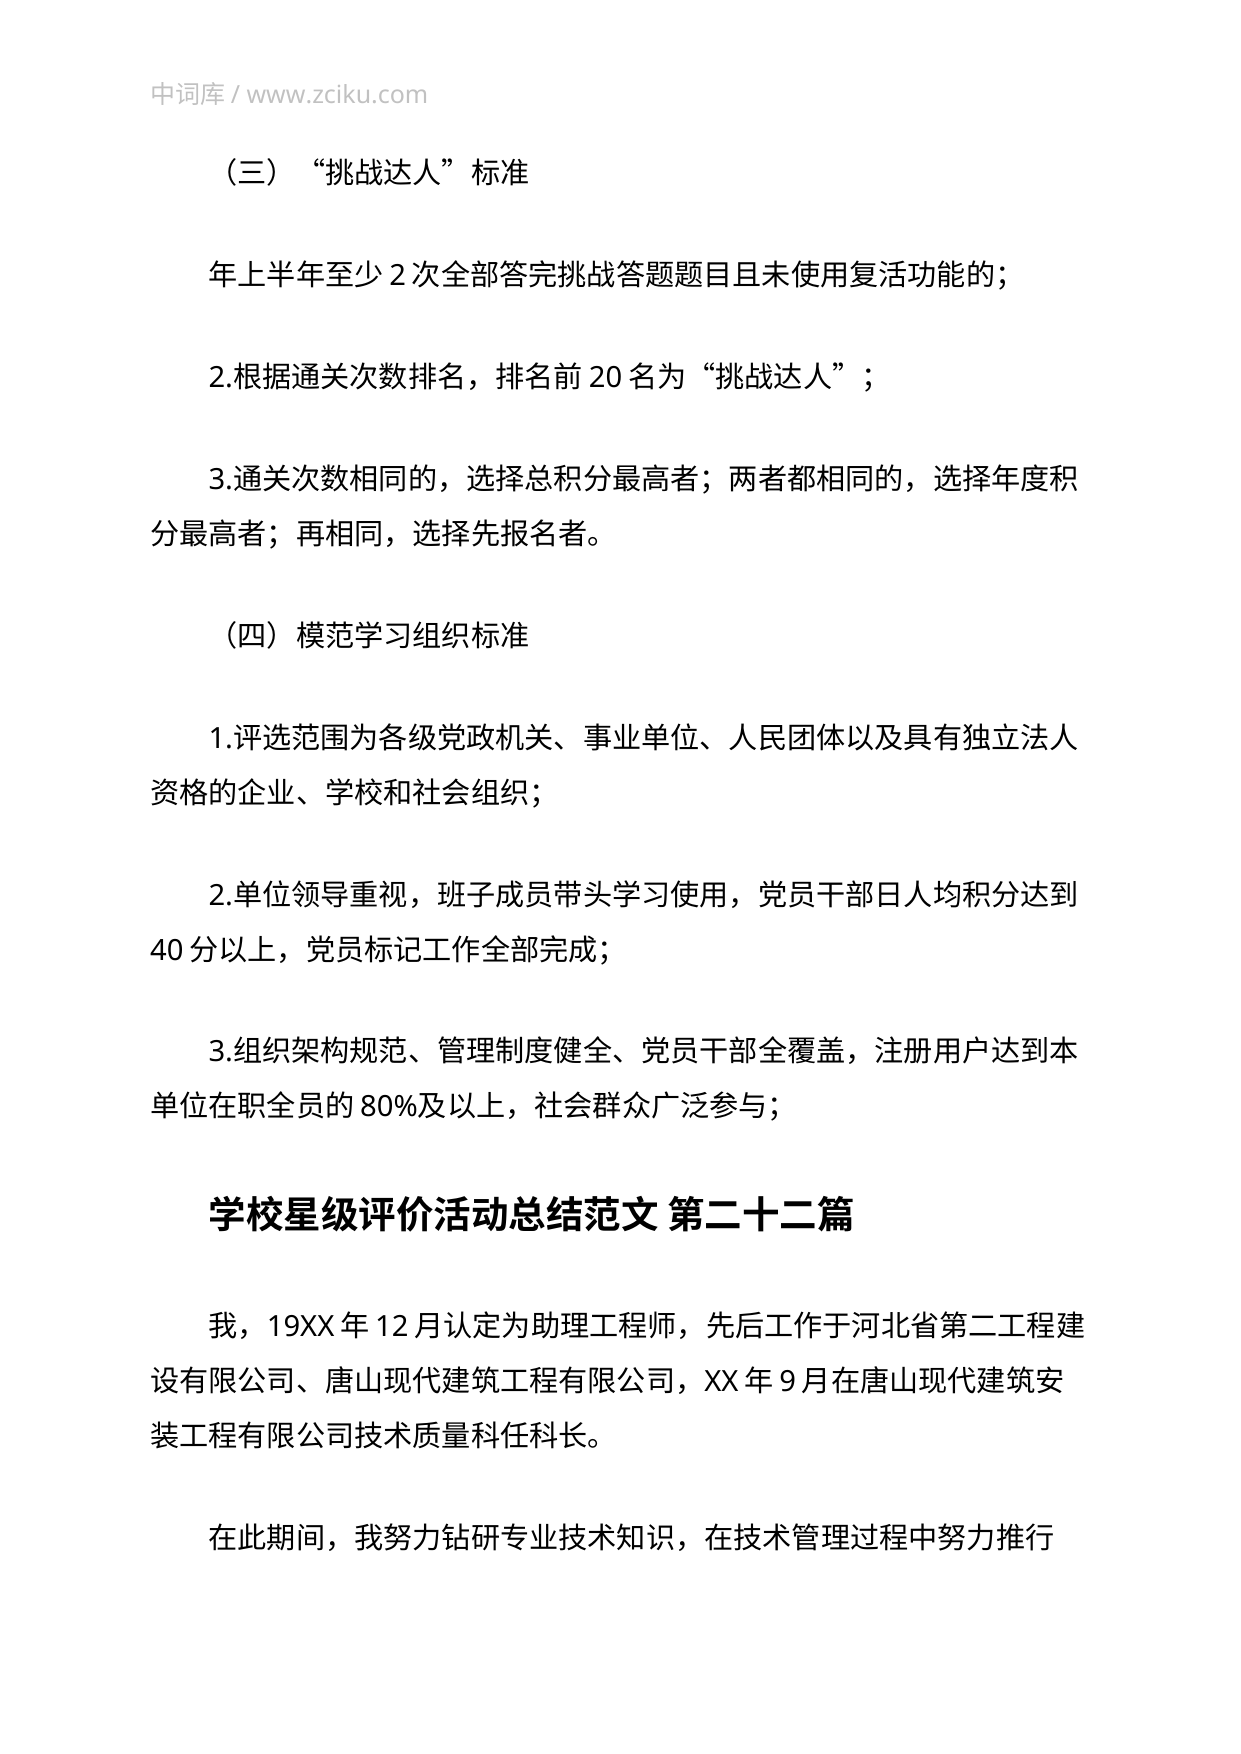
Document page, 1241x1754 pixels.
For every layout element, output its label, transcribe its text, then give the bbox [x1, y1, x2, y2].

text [150, 1514, 1090, 1556]
text （四）模范学习组织标准 [150, 612, 1090, 655]
text 2.根据通关次数排名，排名前20名为“挑战达人”； [150, 354, 1090, 396]
text 2.单位领导重视，班子成员带头学习使用，党员干部日人均积分达到40分以上，党员标记工作全部完成； [150, 871, 1090, 968]
text 我，19XX年12月认定为助理工程师，先后工作于河北省第二工程建设有限公司、唐山现代建筑工程有限公司，XX年9月在唐山现代建筑安装工程有限公司技术质量科任科长。 [150, 1302, 1090, 1455]
text 3.通关次数相同的，选择总积分最高者；两者都相同的，选择年度积分最高者；再相同，选择先报名者。 [150, 456, 1090, 553]
text 1.评选范围为各级党政机关、事业单位、人民团体以及具有独立法人资格的企业、学校和社会组织； [150, 714, 1090, 812]
text （三）“挑战达人”标准 [150, 150, 1090, 192]
text 3.组织架构规范、管理制度健全、党员干部全覆盖，注册用户达到本单位在职全员的80%及以上，社会群众广泛参与； [150, 1028, 1090, 1125]
text 年上半年至少2次全部答完挑战答题题目且未使用复活功能的； [150, 252, 1090, 294]
text 学校星级评价活动总结范文 第二十二篇 [150, 1185, 1090, 1239]
